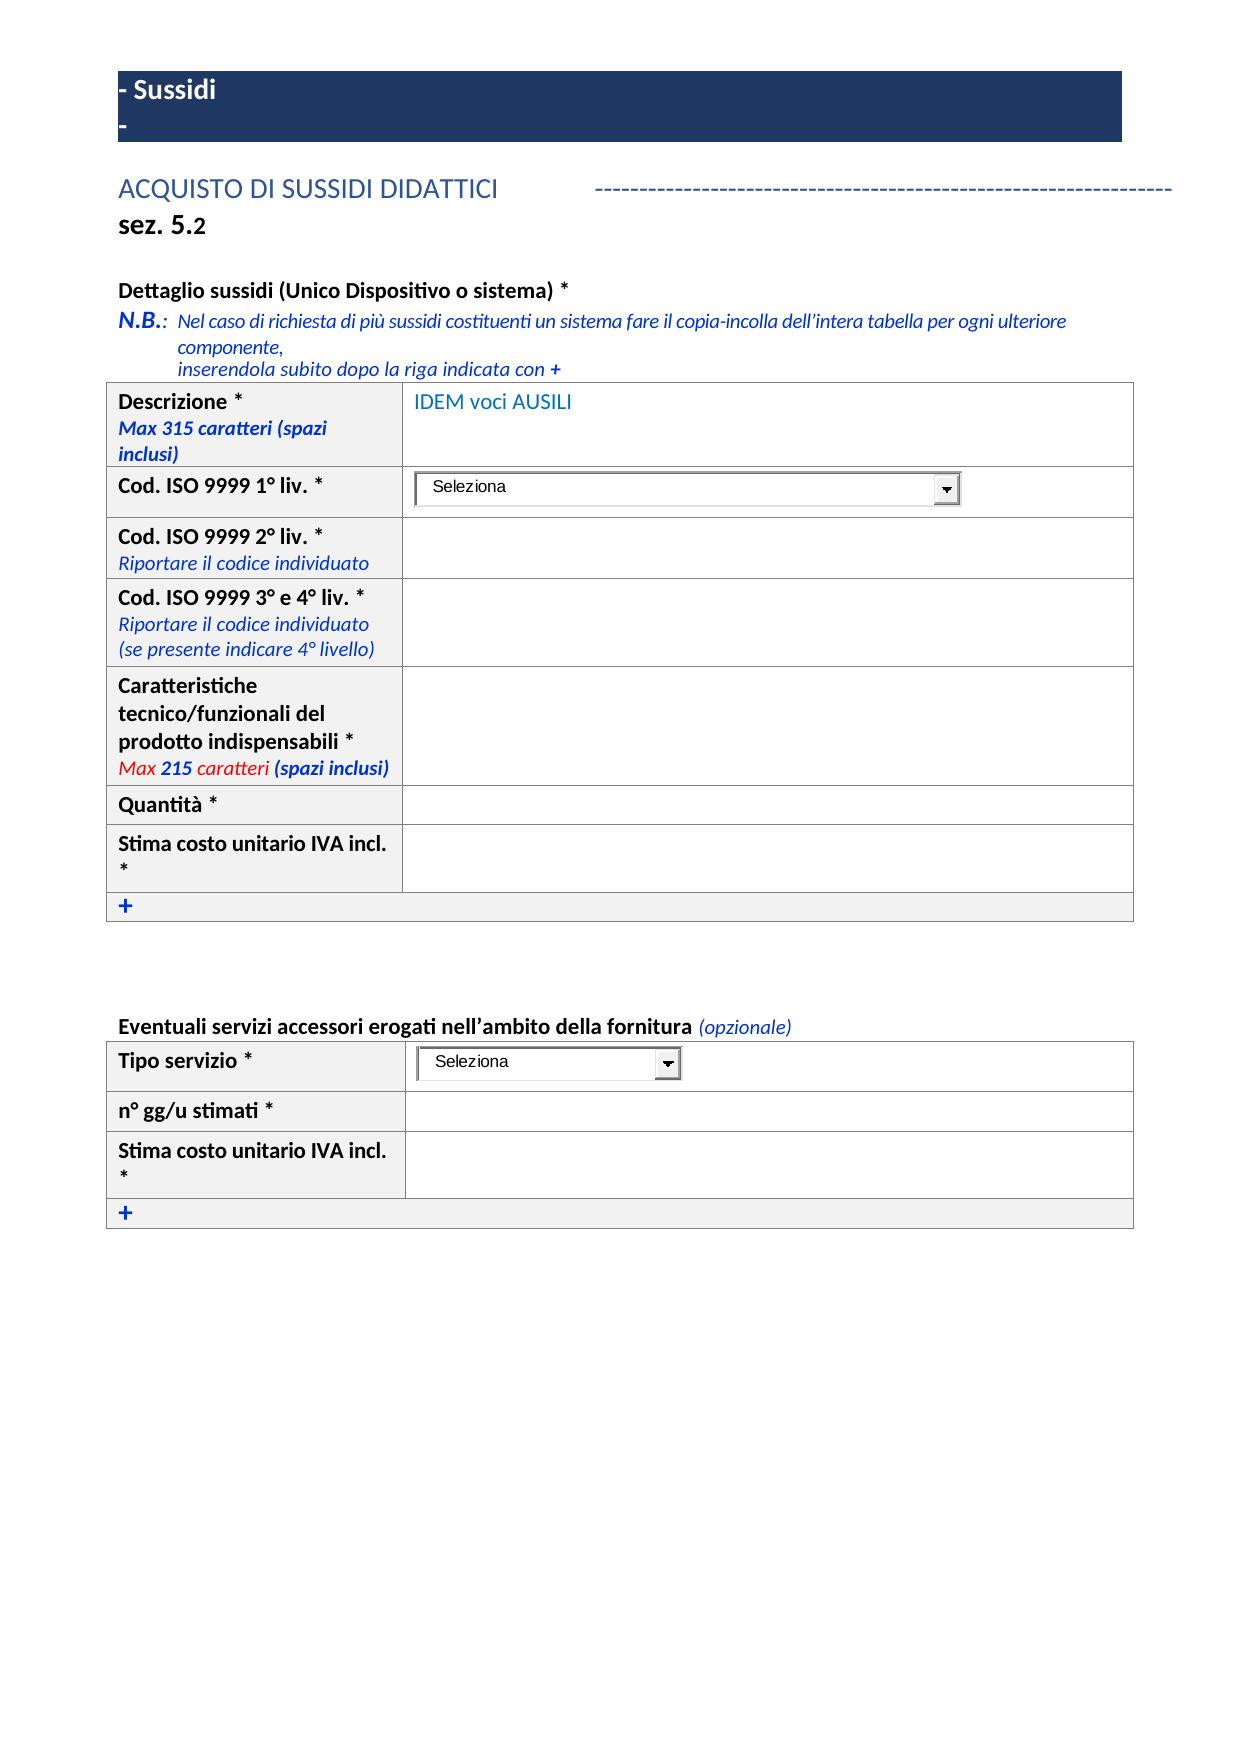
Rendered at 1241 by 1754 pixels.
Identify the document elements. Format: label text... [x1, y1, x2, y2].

table_cell [403, 467, 1133, 517]
table_cell Cod. ISO 9999 3° e 4° liv. * Riportare il codice individuato (se presente indicare 4° livello) [107, 579, 402, 666]
table_cell n° gg/u stimati * [107, 1092, 405, 1131]
table_cell Cod. ISO 9999 2° liv. * Riportare il codice individuato [107, 518, 402, 578]
text Eventuali servizi accessori erogati nell’ambito della fornitura (opzionale) [118, 1012, 1122, 1041]
text inserendola subito dopo la riga indicata con + [177, 360, 1122, 380]
text N.B.: Nel caso di richiesta di più sussidi costituenti un sistema fare il copia-incolla dell’intera tabella per ogni ulteriore componente, [118, 304, 1122, 360]
table_cell [403, 518, 1133, 578]
table_header IDEM voci AUSILI [403, 383, 1133, 466]
table_cell [403, 667, 1133, 785]
table_cell [403, 893, 1133, 921]
table_cell [403, 579, 1133, 666]
table_header [406, 1042, 1133, 1091]
table_cell Quantità * [107, 786, 402, 824]
table_cell [403, 786, 1133, 824]
table_cell [406, 1132, 1133, 1198]
table_cell Stima costo unitario IVA incl. * [107, 825, 402, 892]
table_cell Cod. ISO 9999 1° liv. * [107, 467, 402, 517]
table_cell Stima costo unitario IVA incl. * [107, 1132, 405, 1198]
table_cell [405, 1199, 1133, 1228]
table_header Descrizione * Max 315 caratteri (spazi inclusi) [107, 383, 402, 466]
text ACQUISTO DI SUSSIDI DIDATTICI ----------------------------------------------------------------- sez. 5.2 [118, 170, 1122, 241]
table_cell + [107, 1199, 405, 1228]
table_header Tipo servizio * [107, 1042, 405, 1091]
table_cell [403, 825, 1133, 892]
table_cell + [107, 893, 403, 921]
text - Sussidi ----------------------------------------------------------------------------------------------------------- [118, 71, 1122, 142]
table_cell [406, 1092, 1133, 1131]
text Dettaglio sussidi (Unico Dispositivo o sistema) * [118, 276, 1122, 304]
table_cell Caratteristiche tecnico/funzionali del prodotto indispensabili * Max 215 caratteri (spazi inclusi) [107, 667, 402, 785]
